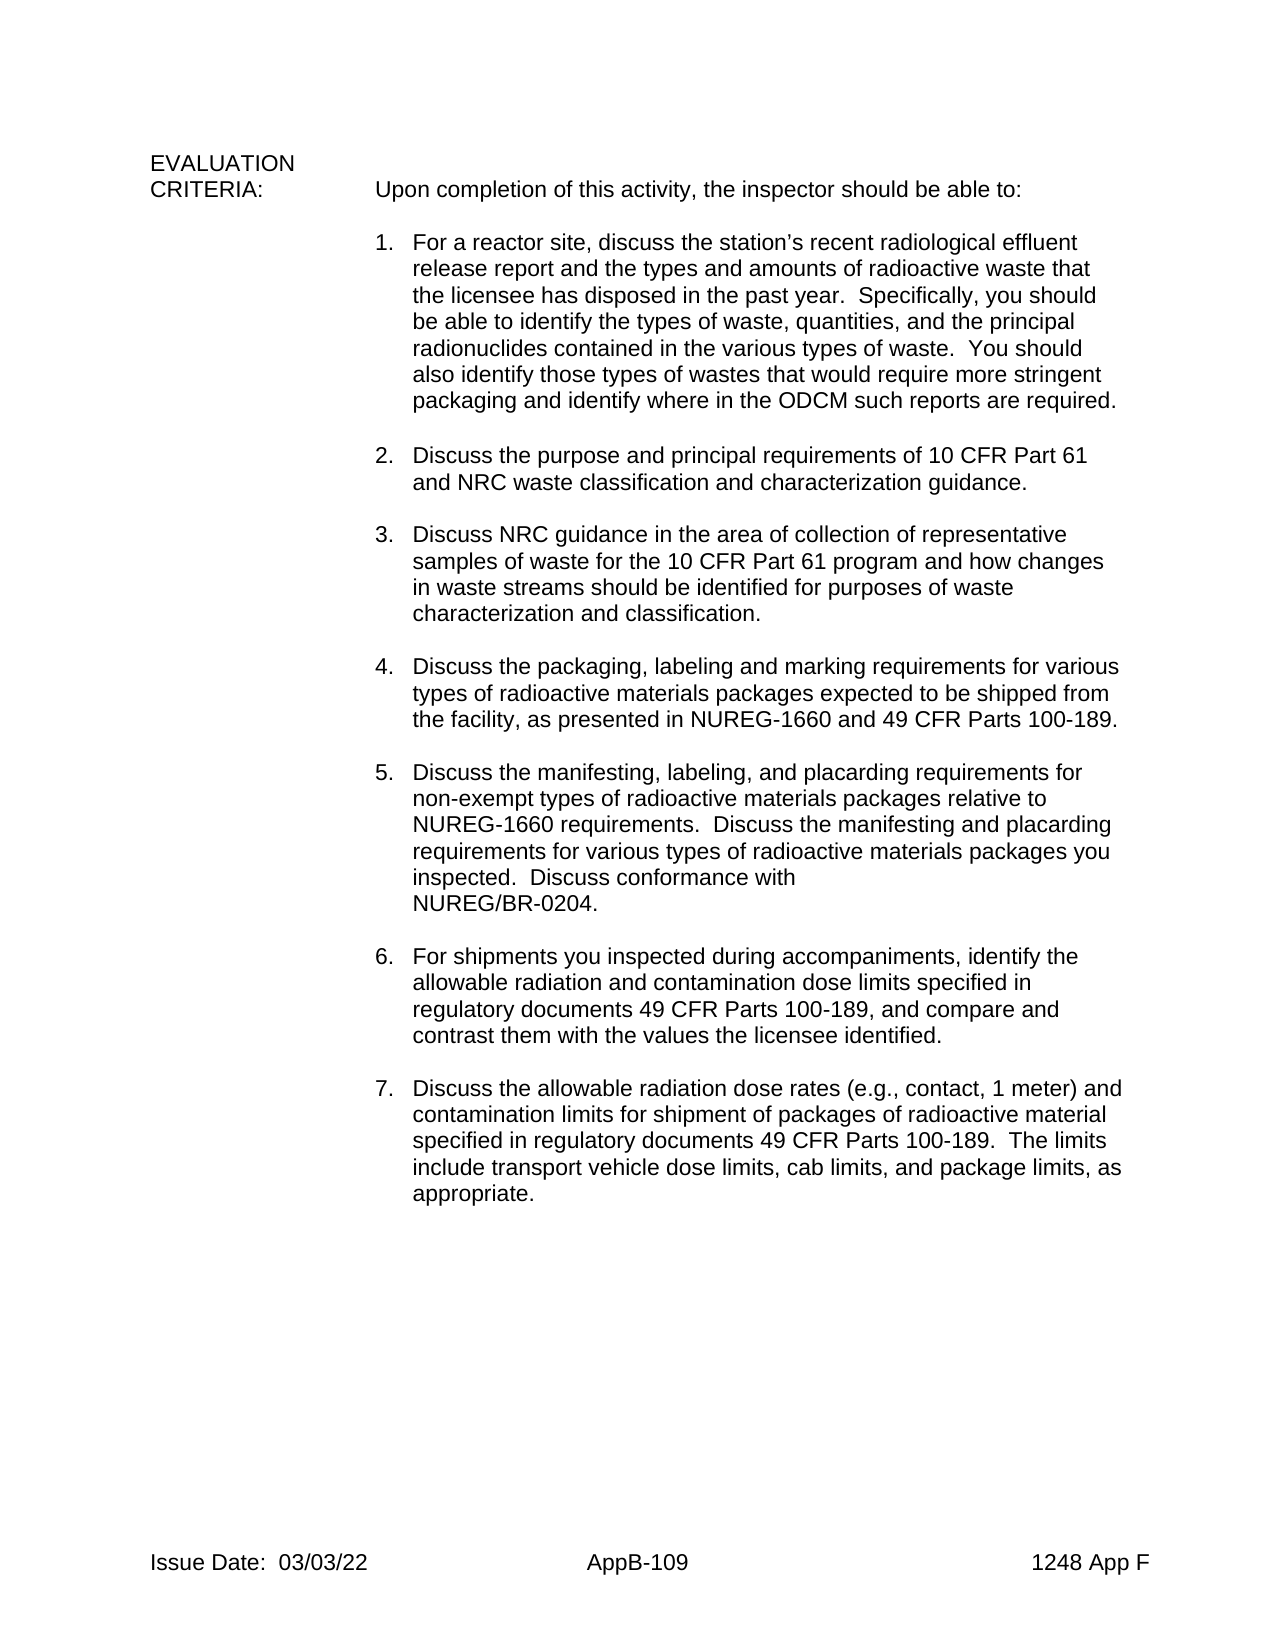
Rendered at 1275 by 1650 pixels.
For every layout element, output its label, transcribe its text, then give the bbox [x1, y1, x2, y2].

list For a reactor site, discuss the station’s recent radiological effluent release report and the types and amounts of radioactive waste that the licensee has disposed in the past year. Specifically, you should be able to identify the types of waste, quantities, and the principal radionuclides contained in the various types of waste. You should also identify those types of wastes that would require more stringent packaging and identify where in the ODCM such reports are required. [375, 229, 1125, 413]
list Discuss the purpose and principal requirements of 10 CFR Part 61 and NRC waste classification and characterization guidance. [375, 442, 1125, 495]
list Discuss the manifesting, labeling, and placarding requirements for non-exempt types of radioactive materials packages relative to NUREG-1660 requirements. Discuss the manifesting and placarding requirements for various types of radioactive materials packages you inspected. Discuss conformance with NUREG/BR-0204. [375, 758, 1125, 917]
list Discuss NRC guidance in the area of collection of representative samples of waste for the 10 CFR Part 61 program and how changes in waste streams should be identified for purposes of waste characterization and classification. [375, 521, 1125, 627]
list For shipments you inspected during accompaniments, identify the allowable radiation and contamination dose limits specified in regulatory documents 49 CFR Parts 100-189, and compare and contrast them with the values the licensee identified. [375, 943, 1125, 1048]
list Discuss the allowable radiation dose rates (e.g., contact, 1 meter) and contamination limits for shipment of packages of radioactive material specified in regulatory documents 49 CFR Parts 100-189. The limits include transport vehicle dose limits, cab limits, and package limits, as appropriate. [375, 1075, 1125, 1207]
text EVALUATION [150, 150, 1125, 176]
list Discuss the packaging, labeling and marking requirements for various types of radioactive materials packages expected to be shipped from the facility, as presented in NUREG-1660 and 49 CFR Parts 100-189. [375, 653, 1125, 732]
text CRITERIA: Upon completion of this activity, the inspector should be able to: [150, 176, 1125, 203]
